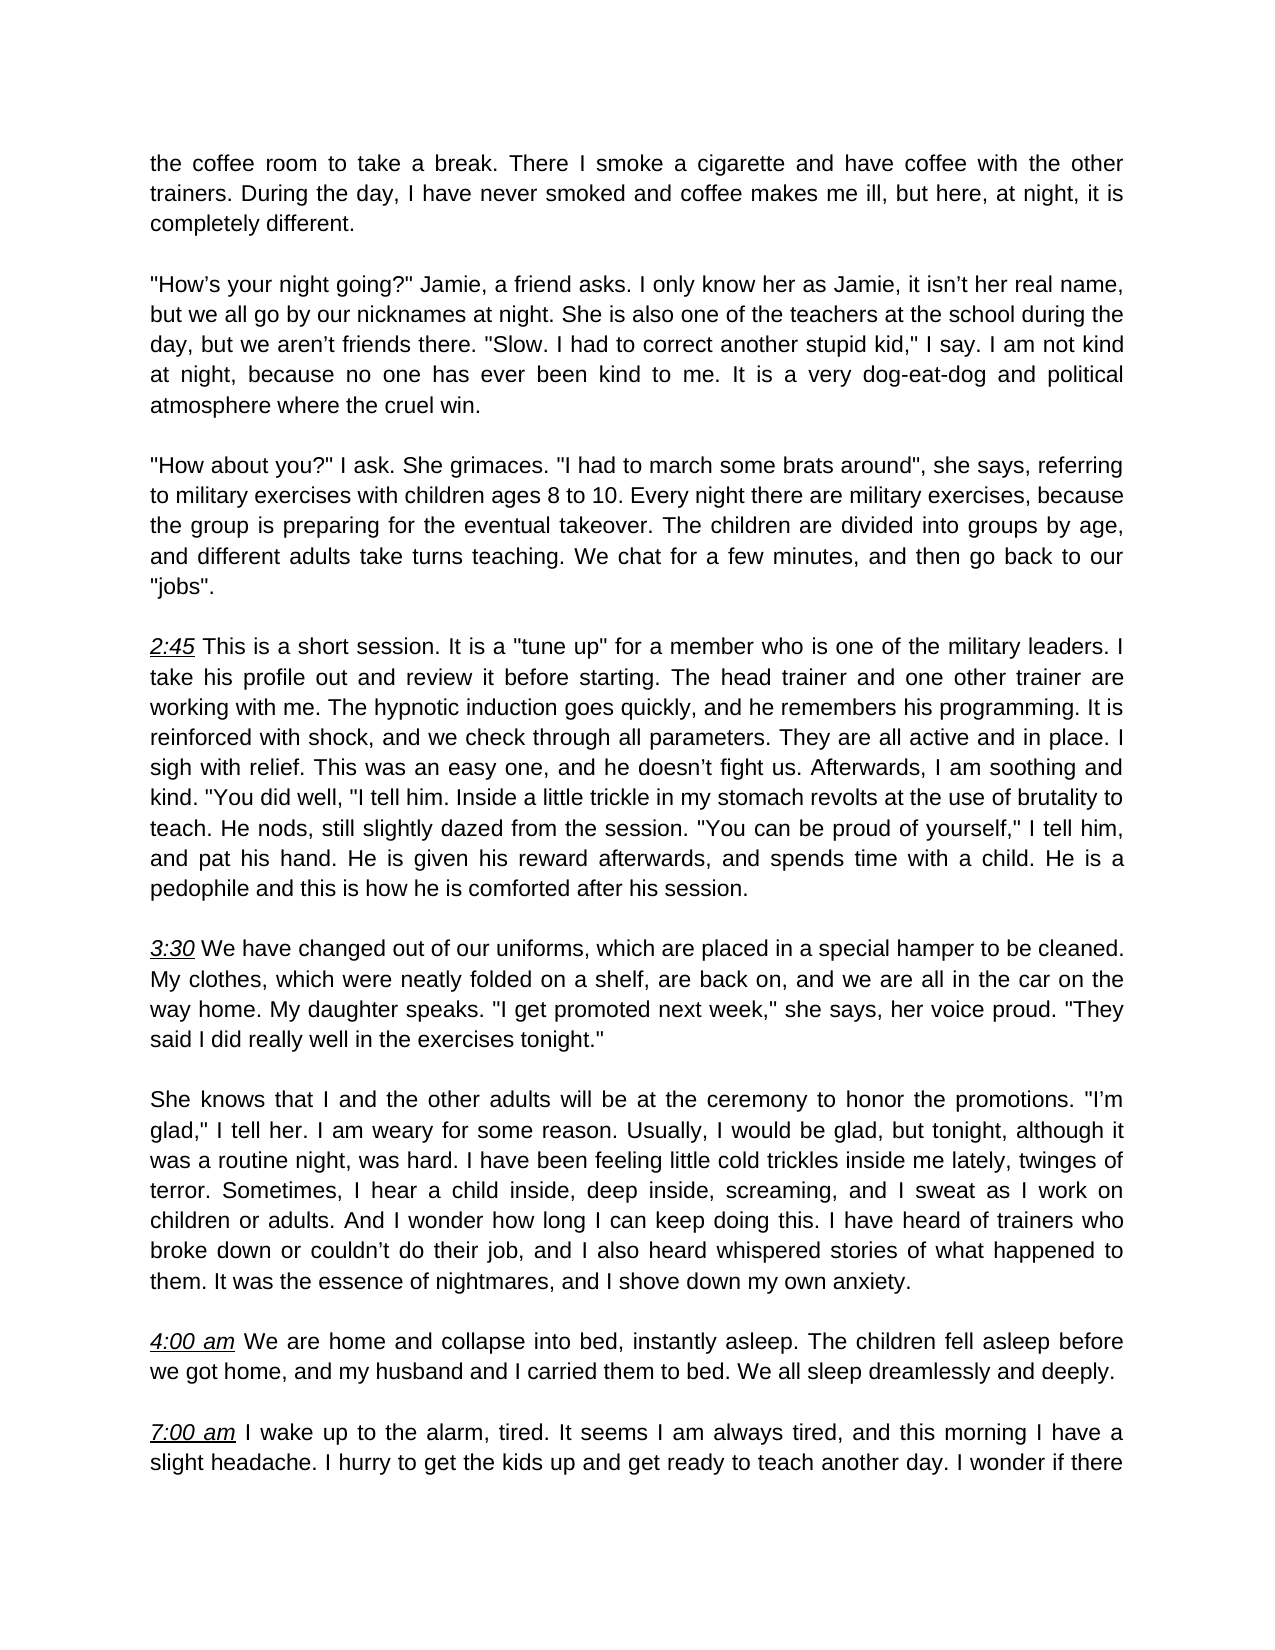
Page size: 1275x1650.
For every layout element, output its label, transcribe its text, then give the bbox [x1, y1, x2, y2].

text 4:00 am We are home and collapse into bed, instantly asleep. The children fell asleep before we got home, and my husband and I carried them to bed. We all sleep dreamlessly and deeply. [150, 1328, 1125, 1385]
text "How about you?" I ask. She grimaces. "I had to march some brats around", she says, referring to military exercises with children ages 8 to 10. Every night there are military exercises, because the group is preparing for the eventual takeover. The children are divided into groups by age, and different adults take turns teaching. We chat for a few minutes, and then go back to our "jobs". [150, 452, 1125, 599]
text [150, 150, 1125, 237]
text 3:30 We have changed out of our uniforms, which are placed in a special hamper to be cleaned. My clothes, which were neatly folded on a shelf, are back on, and we are all in the car on the way home. My daughter speaks. "I get promoted next week," she says, her voice proud. "They said I did really well in the exercises tonight." [150, 935, 1125, 1052]
text "How’s your night going?" Jamie, a friend asks. I only know her as Jamie, it isn’t her real name, but we all go by our nicknames at night. She is also one of the teachers at the school during the day, but we aren’t friends there. "Slow. I had to correct another stupid kid," I say. I am not kind at night, because no one has ever been kind to me. It is a very dog-eat-dog and political atmosphere where the cruel win. [150, 271, 1125, 418]
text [150, 1419, 1125, 1475]
text She knows that I and the other adults will be at the ceremony to honor the promotions. "I’m glad," I tell her. I am weary for some reason. Usually, I would be glad, but tonight, although it was a routine night, was hard. I have been feeling little cold trickles inside me lately, twinges of terror. Sometimes, I hear a child inside, deep inside, screaming, and I sweat as I work on children or adults. And I wonder how long I can keep doing this. I have heard of trainers who broke down or couldn’t do their job, and I also heard whispered stories of what happened to them. It was the essence of nightmares, and I shove down my own anxiety. [150, 1086, 1125, 1294]
text 2:45 This is a short session. It is a "tune up" for a member who is one of the military leaders. I take his profile out and review it before starting. The head trainer and one other trainer are working with me. The hypnotic induction goes quickly, and he remembers his programming. It is reinforced with shock, and we check through all parameters. They are all active and in place. I sigh with relief. This was an easy one, and he doesn’t fight us. Afterwards, I am soothing and kind. "You did well, "I tell him. Inside a little trickle in my stomach revolts at the use of brutality to teach. He nods, still slightly dazed from the session. "You can be proud of yourself," I tell him, and pat his hand. He is given his reward afterwards, and spends time with a child. He is a pedophile and this is how he is comforted after his session. [150, 633, 1125, 901]
